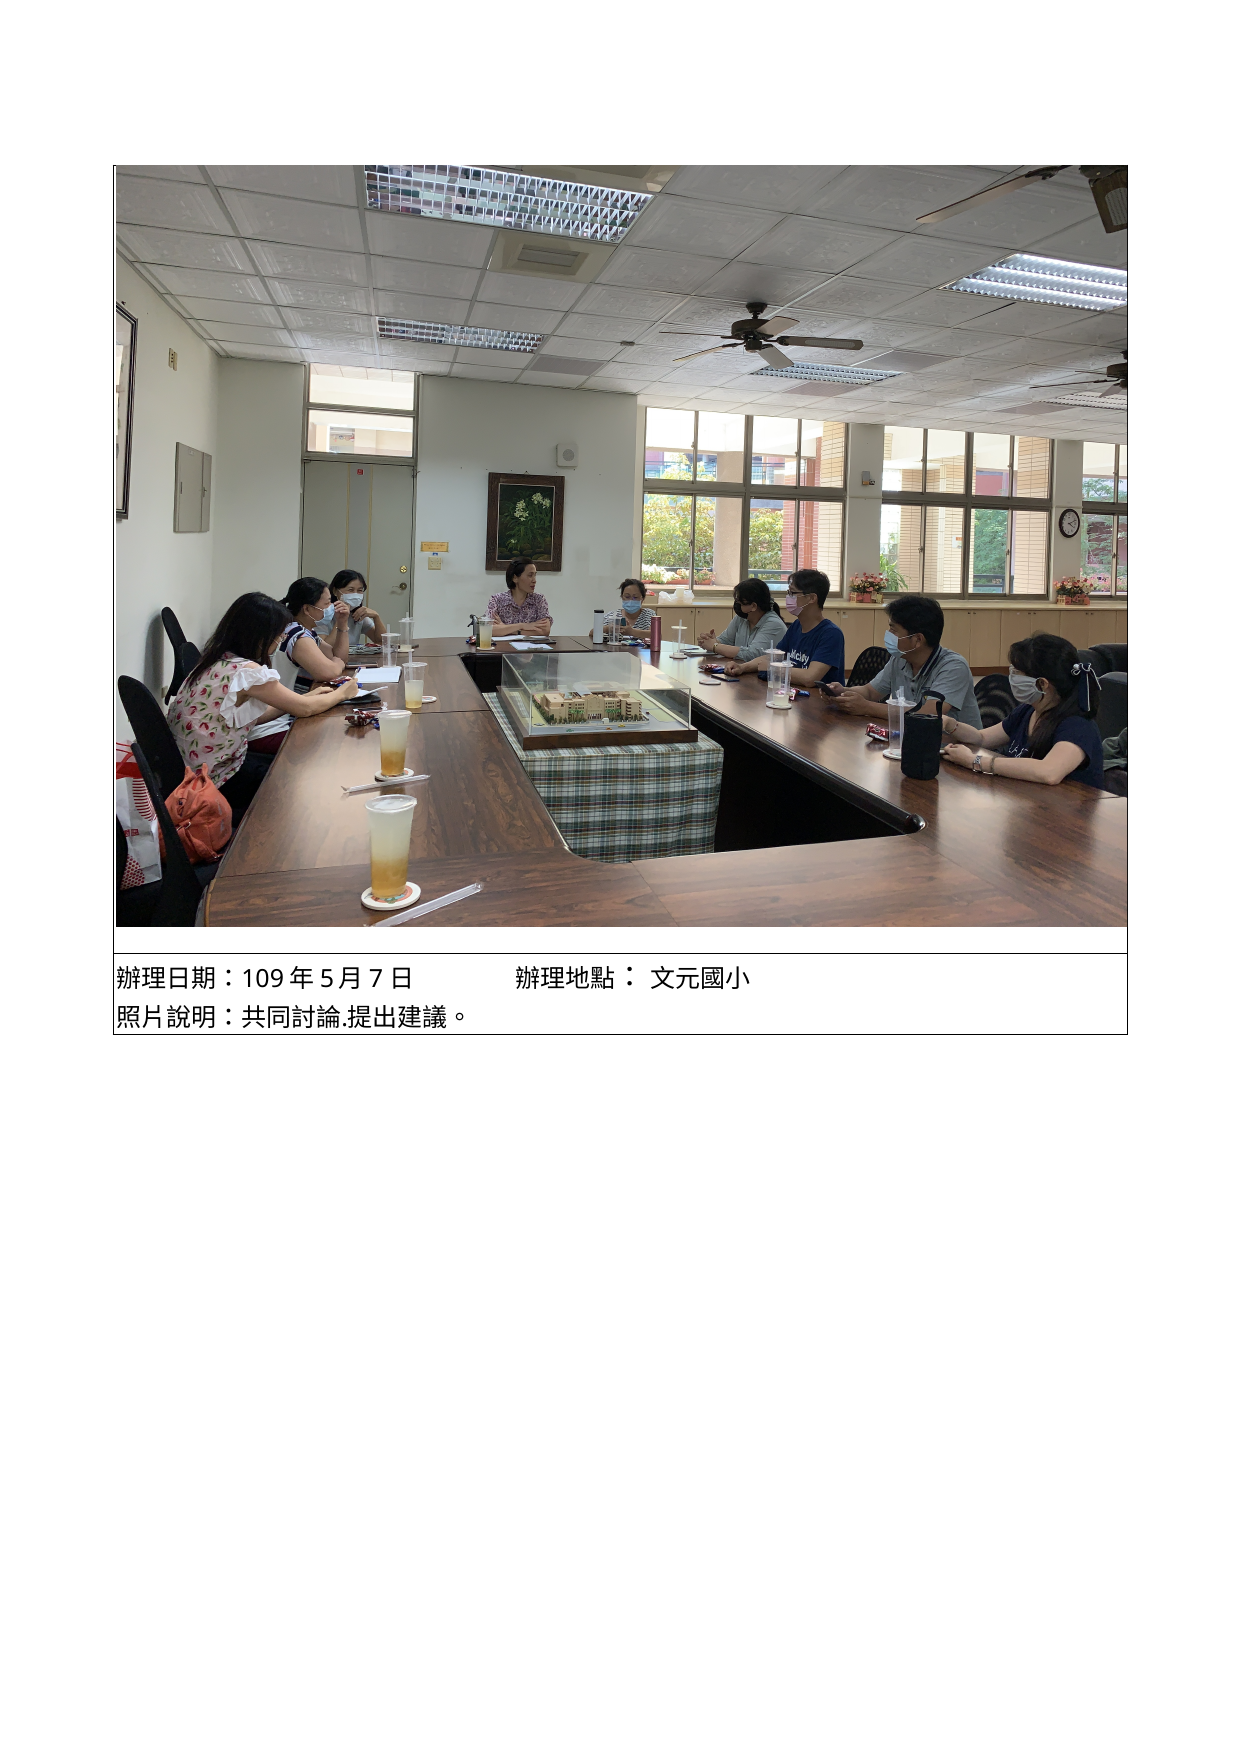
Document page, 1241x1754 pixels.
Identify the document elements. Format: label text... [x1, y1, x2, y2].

picture [116, 165, 1128, 927]
table_cell 辦理日期：109年 5月7 日 辦理地點： 文元國小 照片說明：共同討論.提出建議。 [114, 954, 1127, 1034]
table_cell [114, 166, 1127, 953]
